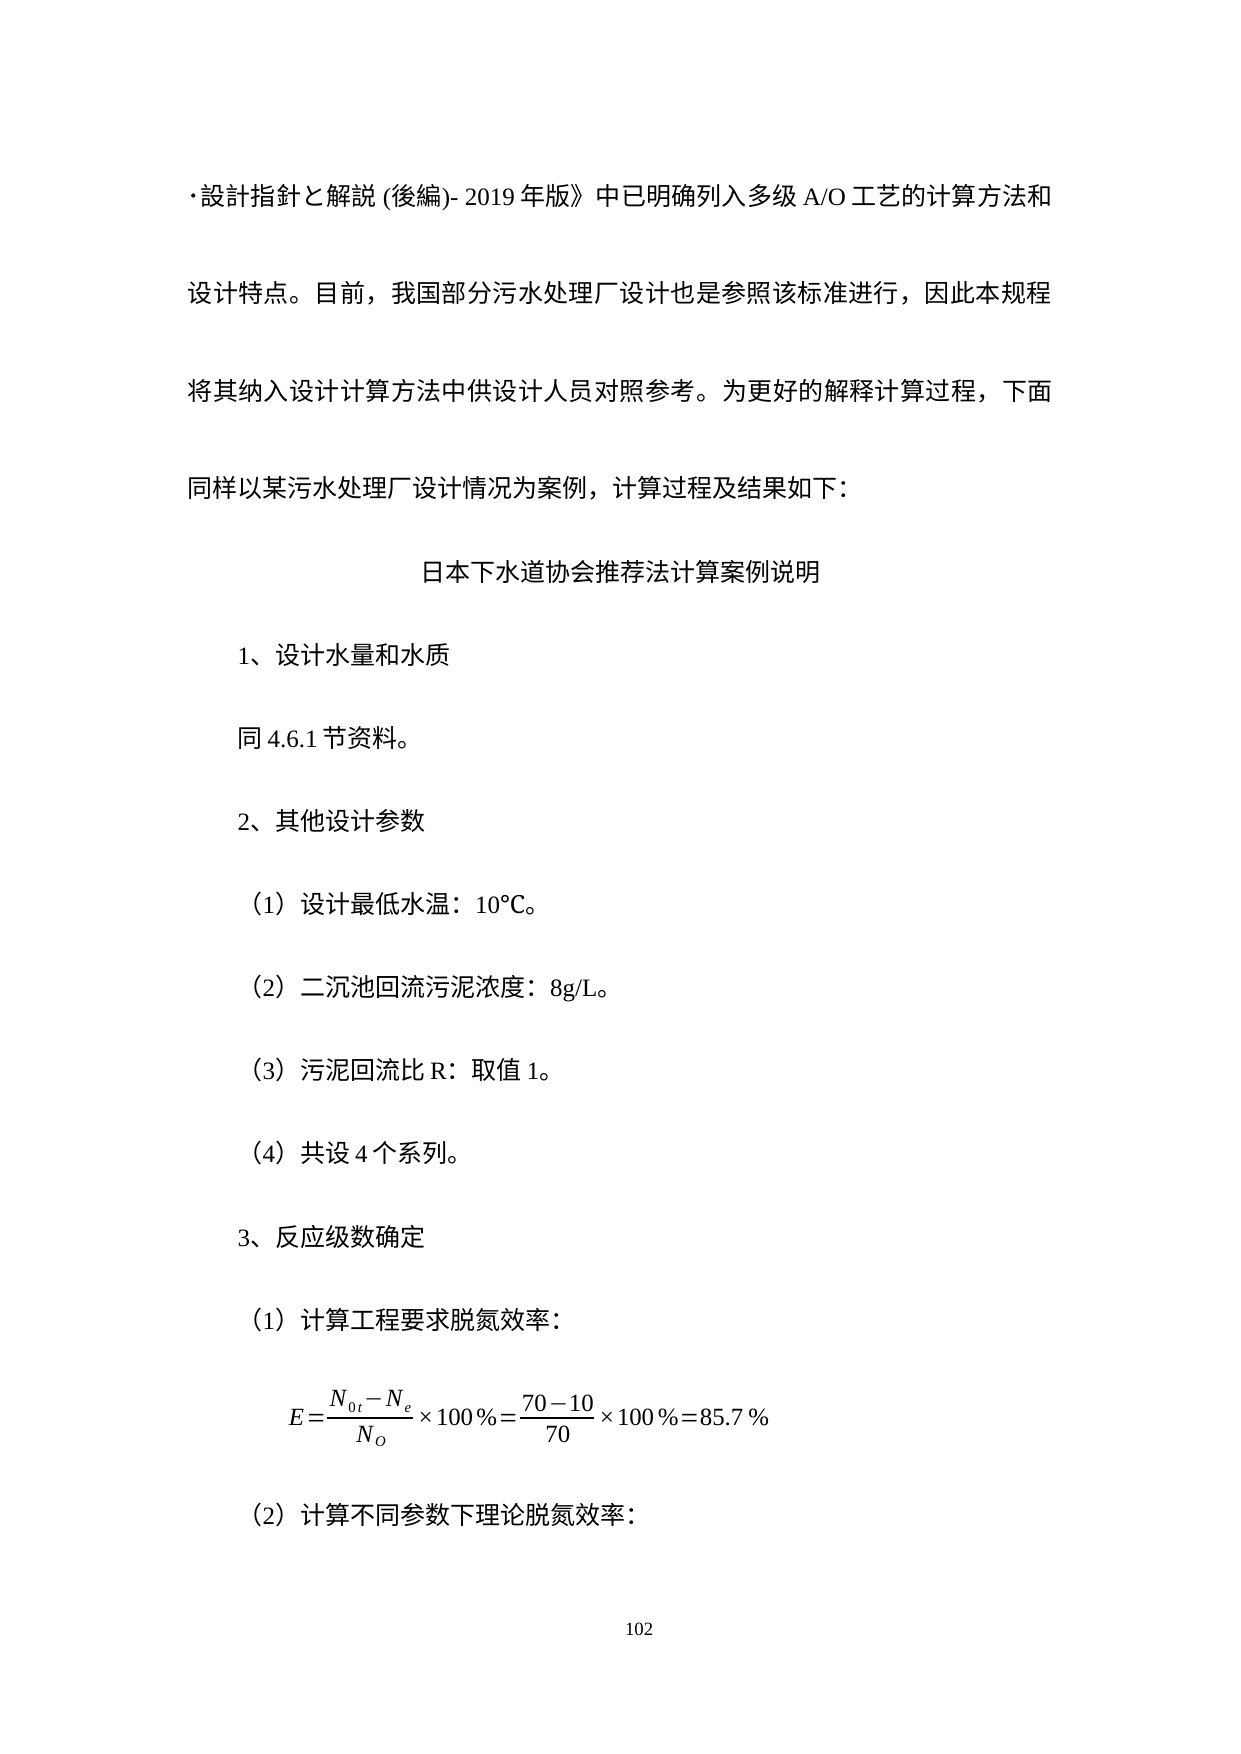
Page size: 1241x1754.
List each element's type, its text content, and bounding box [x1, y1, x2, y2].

text （2）二沉池回流污泥浓度：8g/L。 [187, 953, 1053, 1018]
text （1）计算工程要求脱氮效率： [187, 1286, 1053, 1351]
text （2）计算不同参数下理论脱氮效率： [187, 1481, 1053, 1546]
text 1、设计水量和水质 [187, 621, 1053, 686]
text 日本下水道协会推荐法计算案例说明 [187, 538, 1053, 603]
text 2、其他设计参数 [187, 787, 1053, 852]
text 3、反应级数确定 [187, 1203, 1053, 1268]
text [187, 162, 1053, 519]
text （4）共设4个系列。 [187, 1119, 1053, 1184]
text 同4.6.1节资料。 [187, 704, 1053, 769]
text （3）污泥回流比R：取值1。 [187, 1036, 1053, 1101]
text （1）设计最低水温：10℃。 [187, 870, 1053, 935]
